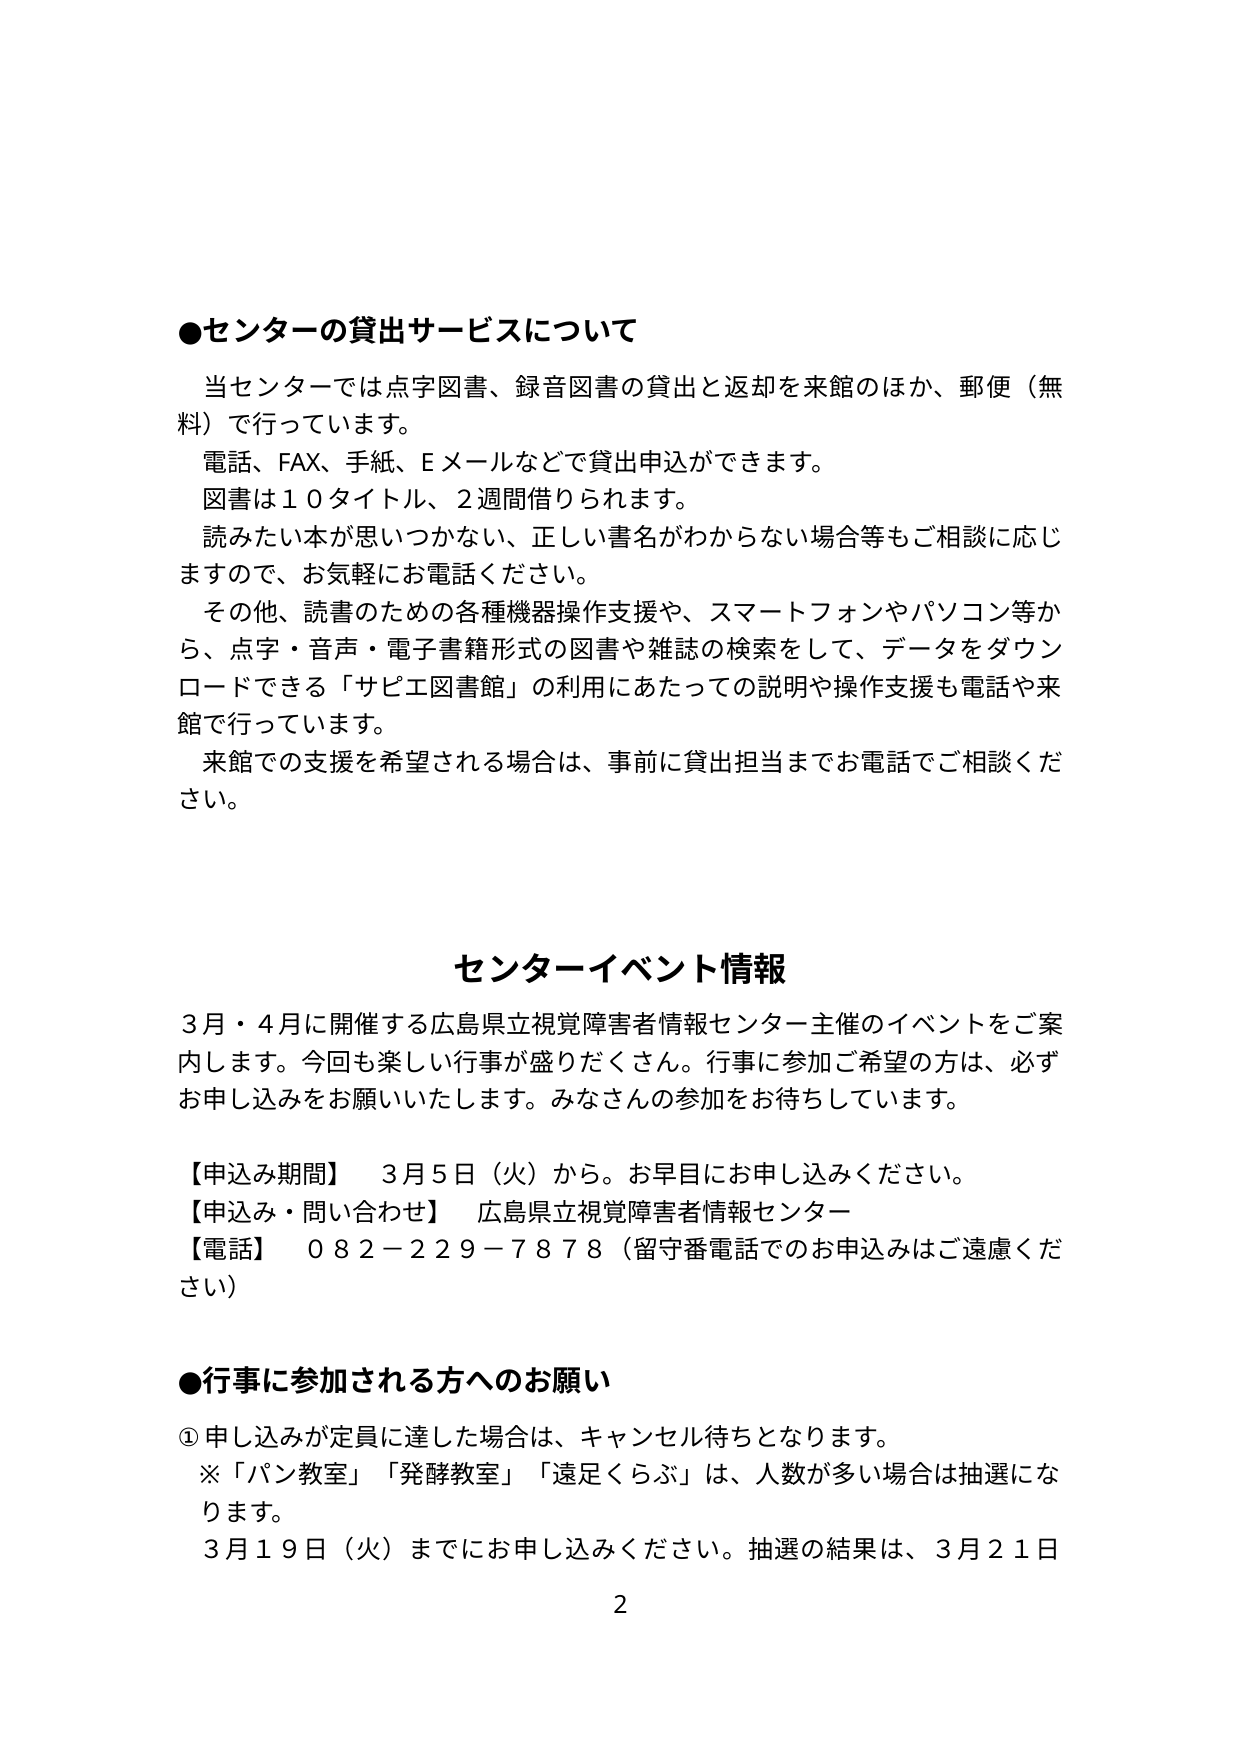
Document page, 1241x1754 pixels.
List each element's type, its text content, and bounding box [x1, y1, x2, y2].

text 読みたい本が思いつかない、正しい書名がわからない場合等もご相談に応じますので、お気軽にお電話ください。 [177, 517, 1063, 592]
text 【申込み・問い合わせ】 広島県立視覚障害者情報センター [177, 1192, 1063, 1229]
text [199, 1529, 1063, 1567]
text ●行事に参加される方へのお願い [177, 1342, 1063, 1417]
text 当センターでは点字図書、録音図書の貸出と返却を来館のほか、郵便（無料）で行っています。 [177, 367, 1063, 442]
text 図書は１０タイトル、２週間借りられます。 [177, 479, 1063, 517]
text 【申込み期間】 ３月５日（火）から。お早目にお申し込みください。 [177, 1154, 1063, 1192]
text ３月・４月に開催する広島県立視覚障害者情報センター主催のイベントをご案内します。今回も楽しい行事が盛りだくさん。行事に参加ご希望の方は、必ずお申し込みをお願いいたします。みなさんの参加をお待ちしています。 [177, 1004, 1063, 1117]
text ●センターの貸出サービスについて [177, 292, 1063, 367]
text 電話、FAX、手紙、Eメールなどで貸出申込ができます。 [177, 442, 1063, 479]
text ※「パン教室」「発酵教室」「遠足くらぶ」は、人数が多い場合は抽選になります。 [199, 1454, 1063, 1529]
text 【電話】 ０８２－２２９－７８７８（留守番電話でのお申込みはご遠慮ください） [177, 1229, 1063, 1304]
text その他、読書のための各種機器操作支援や、スマートフォンやパソコン等から、点字・音声・電子書籍形式の図書や雑誌の検索をして、データをダウンロードできる「サピエ図書館」の利用にあたっての説明や操作支援も電話や来館で行っています。 [177, 592, 1063, 742]
text センターイベント情報 [177, 929, 1063, 1004]
text ①申し込みが定員に達した場合は、キャンセル待ちとなります。 [177, 1417, 1063, 1454]
text 来館での支援を希望される場合は、事前に貸出担当までお電話でご相談ください。 [177, 742, 1063, 817]
